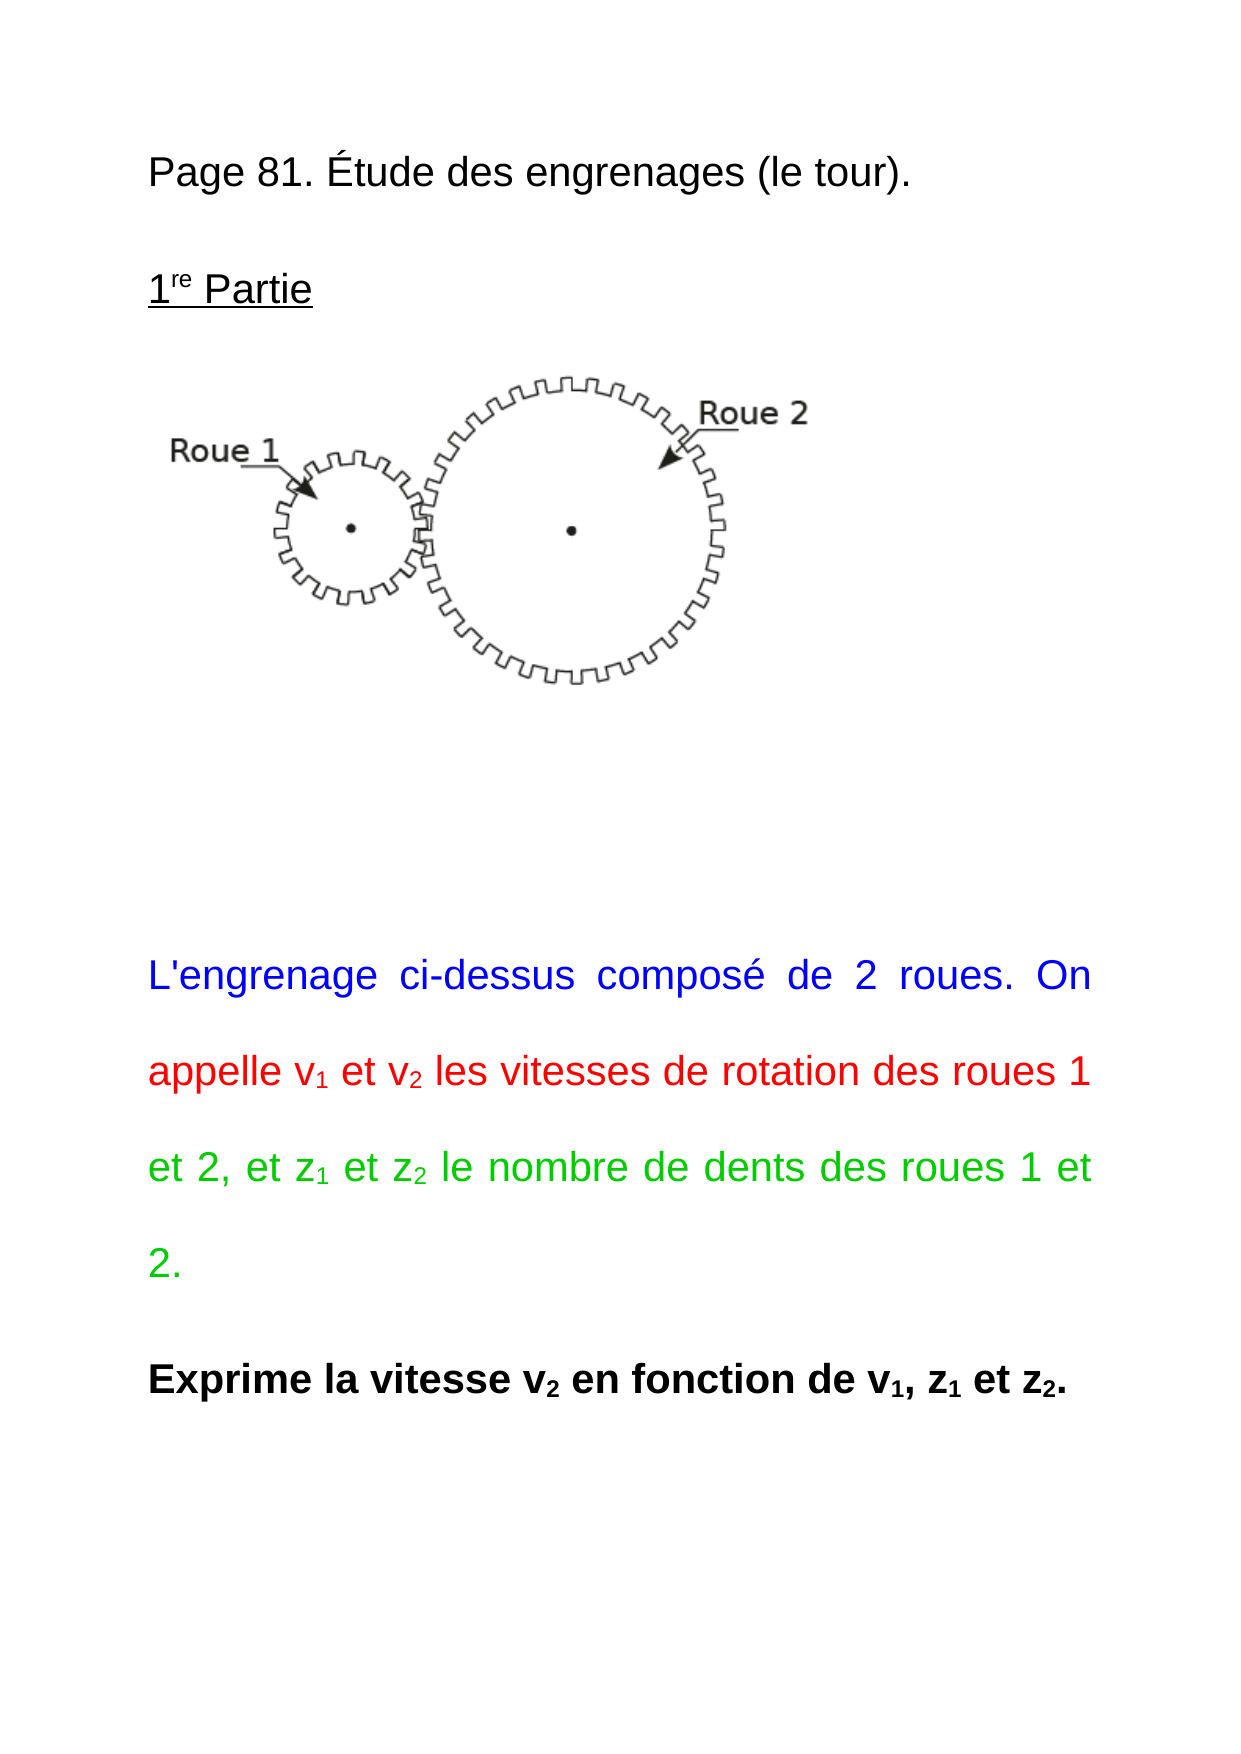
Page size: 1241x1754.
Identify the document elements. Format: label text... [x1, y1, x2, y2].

text 1re Partie [148, 264, 1093, 312]
text L'engrenage ci-dessus composé de 2 roues. On appelle v1 et v2 les vitesses de rotation des roues 1 et 2, et z1 et z2 le nombre de dents des roues 1 et 2. [148, 951, 1093, 1286]
text Exprime la vitesse v2 en fonction de v1, z1 et z2. [148, 1355, 1093, 1403]
text Page 81. Étude des engrenages (le tour). [148, 148, 1093, 196]
